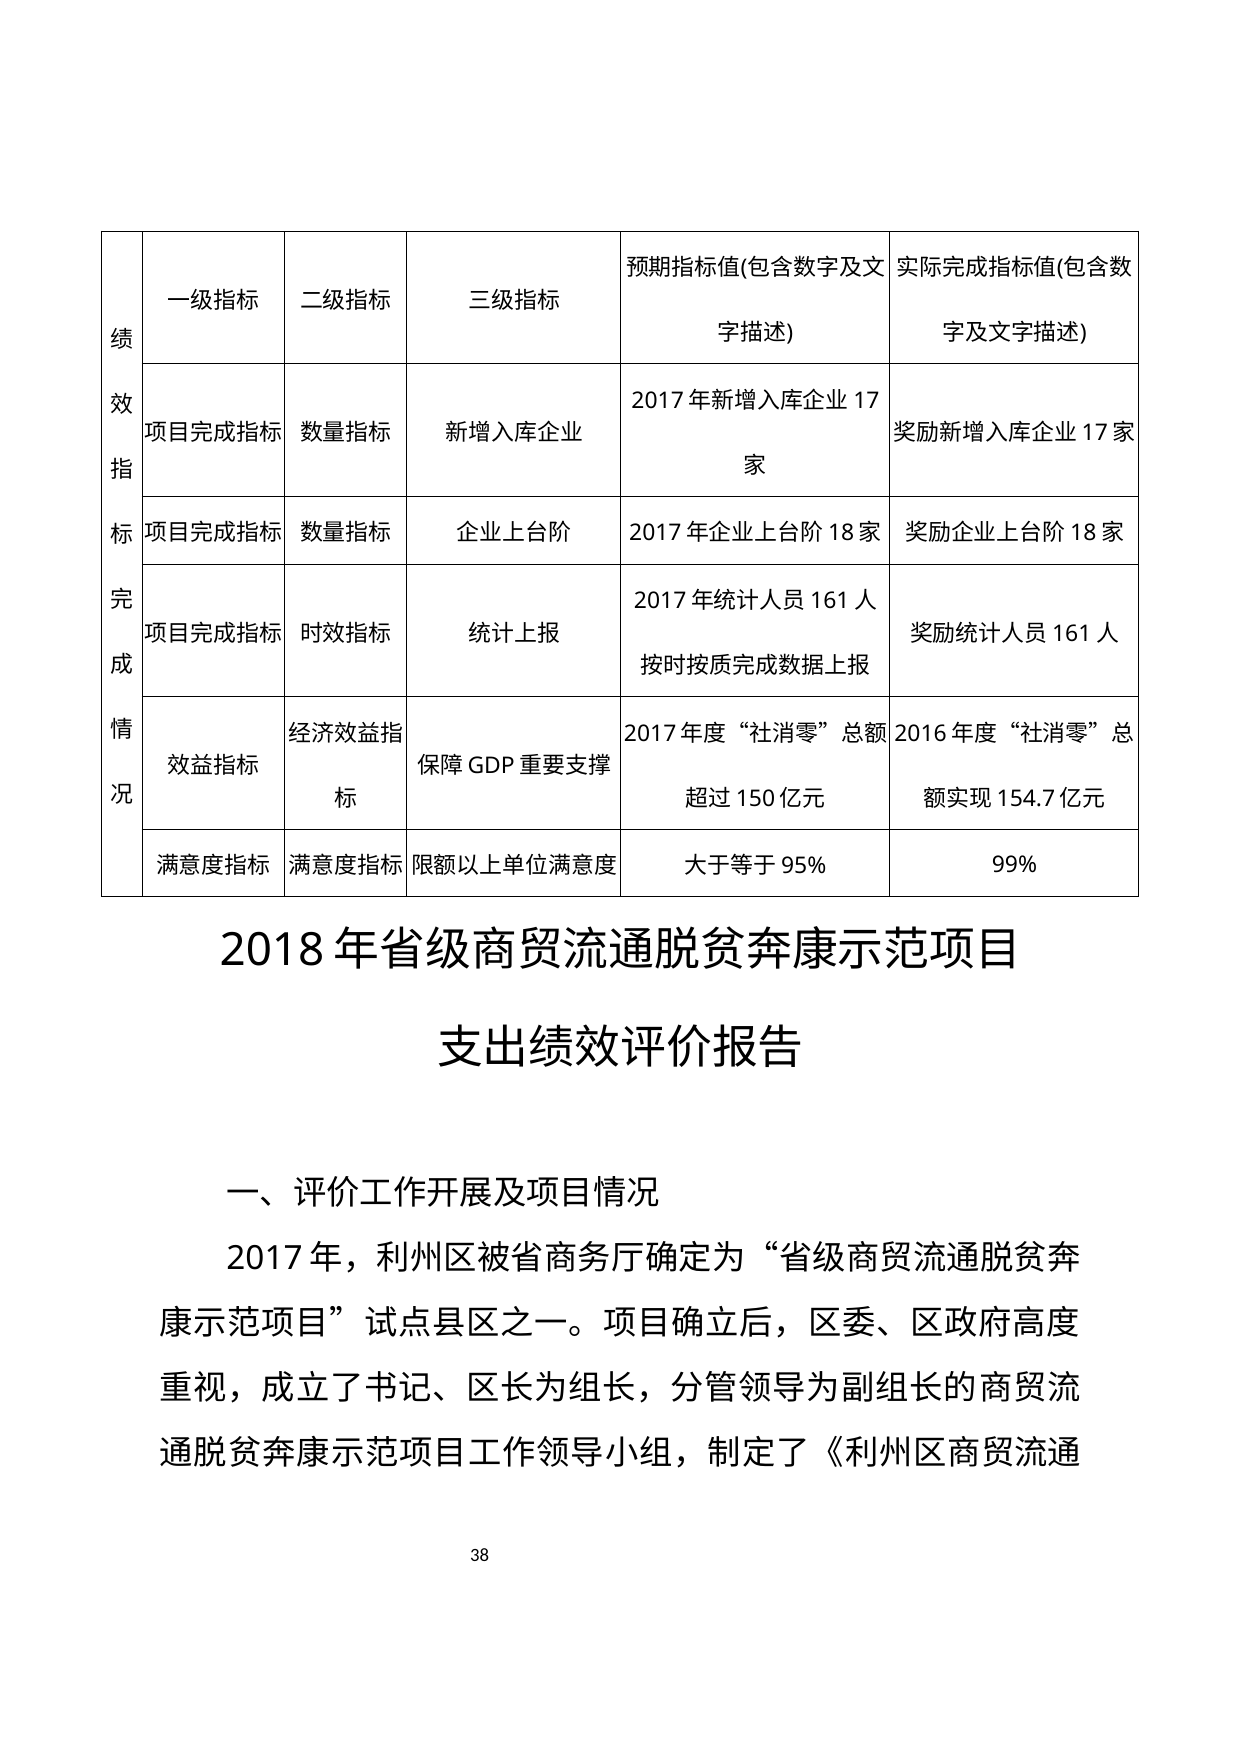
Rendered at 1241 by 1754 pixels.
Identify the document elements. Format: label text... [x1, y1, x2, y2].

table_cell 经济效益指标 [285, 697, 406, 829]
table_cell 项目完成指标 [143, 497, 284, 563]
table_cell 数量指标 [285, 497, 406, 563]
table_cell 奖励企业上台阶18家 [890, 497, 1138, 563]
table_cell 新增入库企业 [407, 364, 620, 496]
table_cell 2017年统计人员161人按时按质完成数据上报 [621, 565, 889, 696]
table_cell 一级指标 [143, 232, 284, 363]
table_cell 统计上报 [407, 565, 620, 696]
table_cell 99% [890, 830, 1138, 896]
table_cell 2017年企业上台阶18家 [621, 497, 889, 563]
table_cell 2017年度“社消零”总额超过150亿元 [621, 697, 889, 829]
table_cell 项目完成指标 [143, 565, 284, 696]
table_cell 效益指标 [143, 697, 284, 829]
table_cell 奖励统计人员161人 [890, 565, 1138, 696]
text 一、评价工作开展及项目情况 [159, 1157, 1081, 1222]
table_cell 2017年新增入库企业17家 [621, 364, 889, 496]
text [159, 1222, 1081, 1482]
table_cell 企业上台阶 [407, 497, 620, 563]
table_cell 实际完成指标值(包含数字及文字描述) [890, 232, 1138, 363]
table_cell 预期指标值(包含数字及文字描述) [621, 232, 889, 363]
text 2018年省级商贸流通脱贫奔康示范项目 [159, 897, 1081, 995]
table_cell 时效指标 [285, 565, 406, 696]
table_cell 二级指标 [285, 232, 406, 363]
table_cell 保障GDP重要支撑 [407, 697, 620, 829]
table_cell 数量指标 [285, 364, 406, 496]
table_cell 满意度指标 [143, 830, 284, 896]
text 支出绩效评价报告 [159, 995, 1081, 1092]
table_cell 限额以上单位满意度 [407, 830, 620, 896]
table_cell 绩效指标完成情况 [102, 232, 142, 896]
table_cell 三级指标 [407, 232, 620, 363]
table_cell 大于等于95% [621, 830, 889, 896]
table_cell 项目完成指标 [143, 364, 284, 496]
table_cell 满意度指标 [285, 830, 406, 896]
table_cell 2016年度“社消零”总额实现154.7亿元 [890, 697, 1138, 829]
table_cell 奖励新增入库企业17家 [890, 364, 1138, 496]
